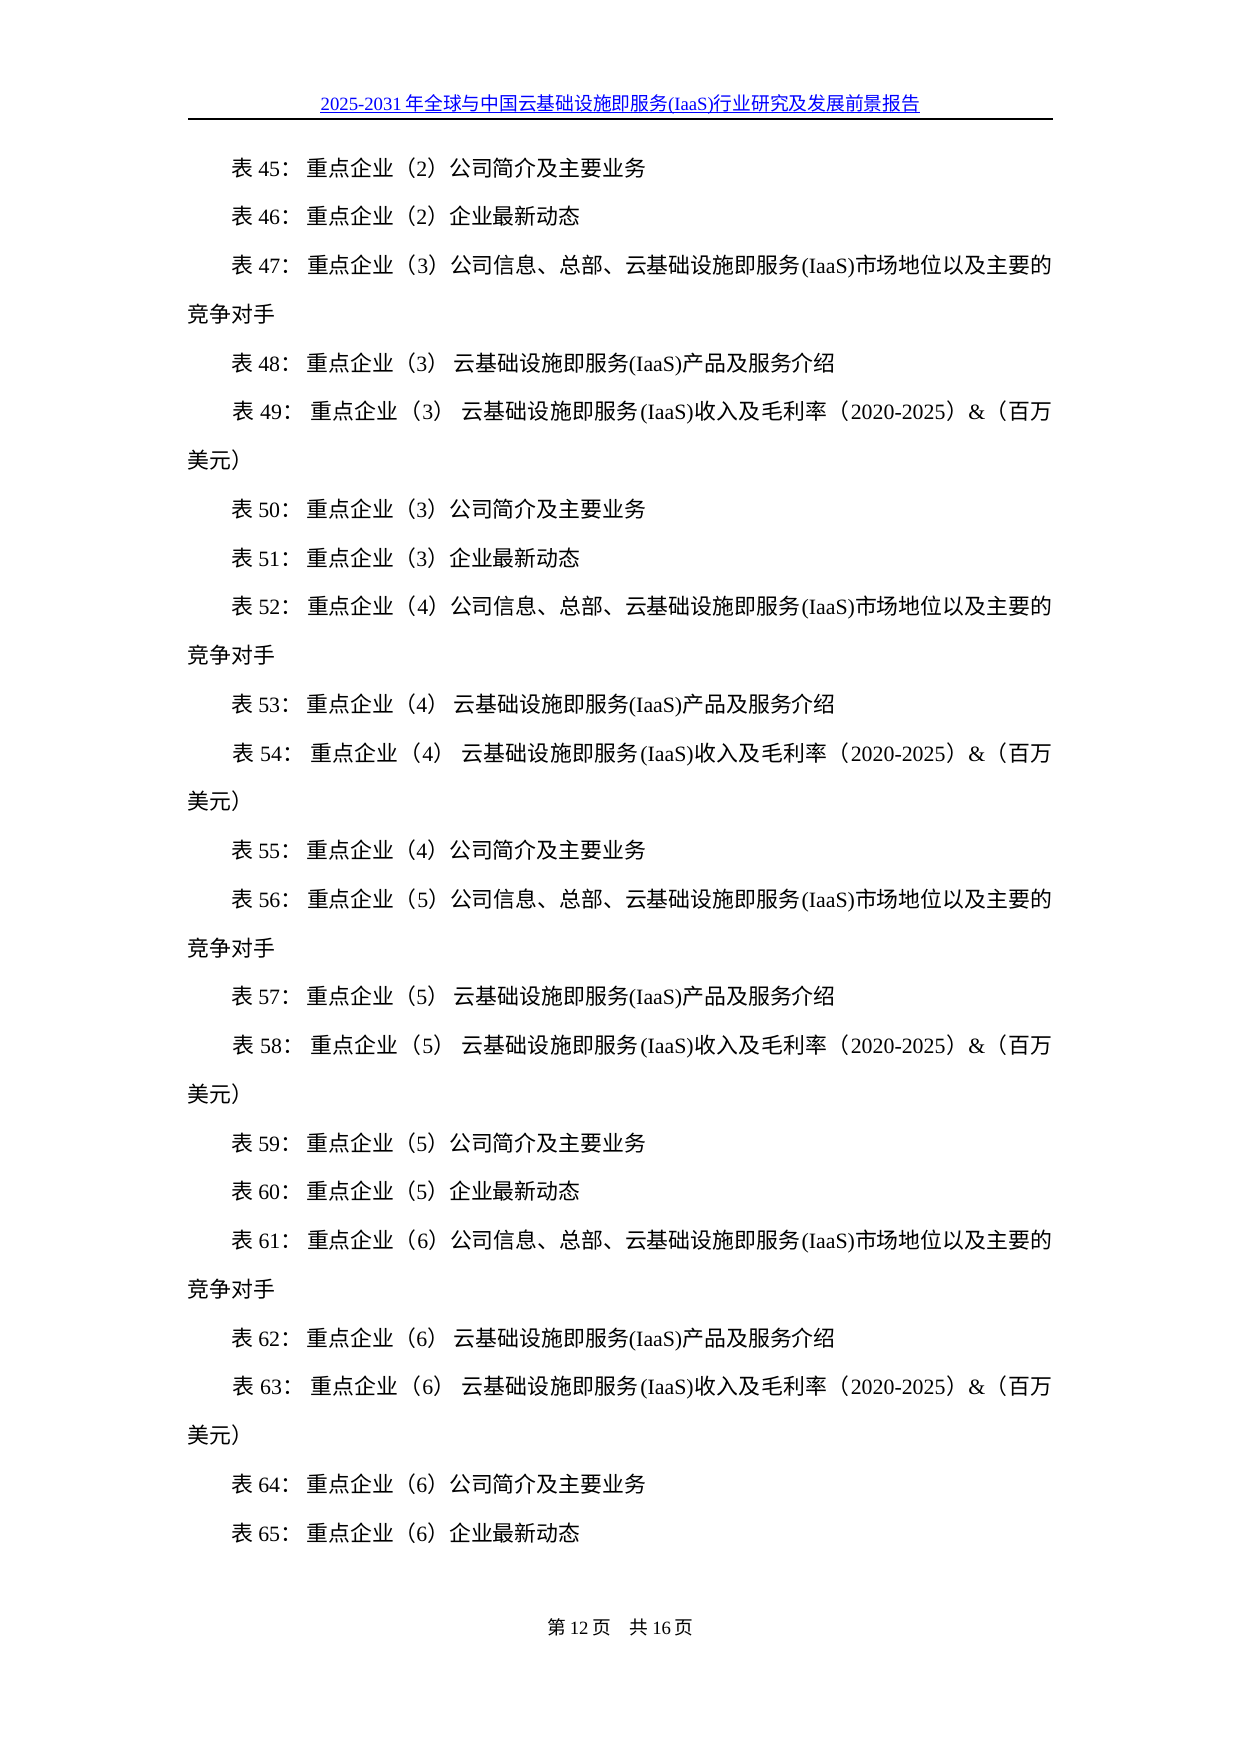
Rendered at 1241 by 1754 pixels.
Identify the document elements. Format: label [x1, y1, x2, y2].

text [187, 150, 1053, 1548]
